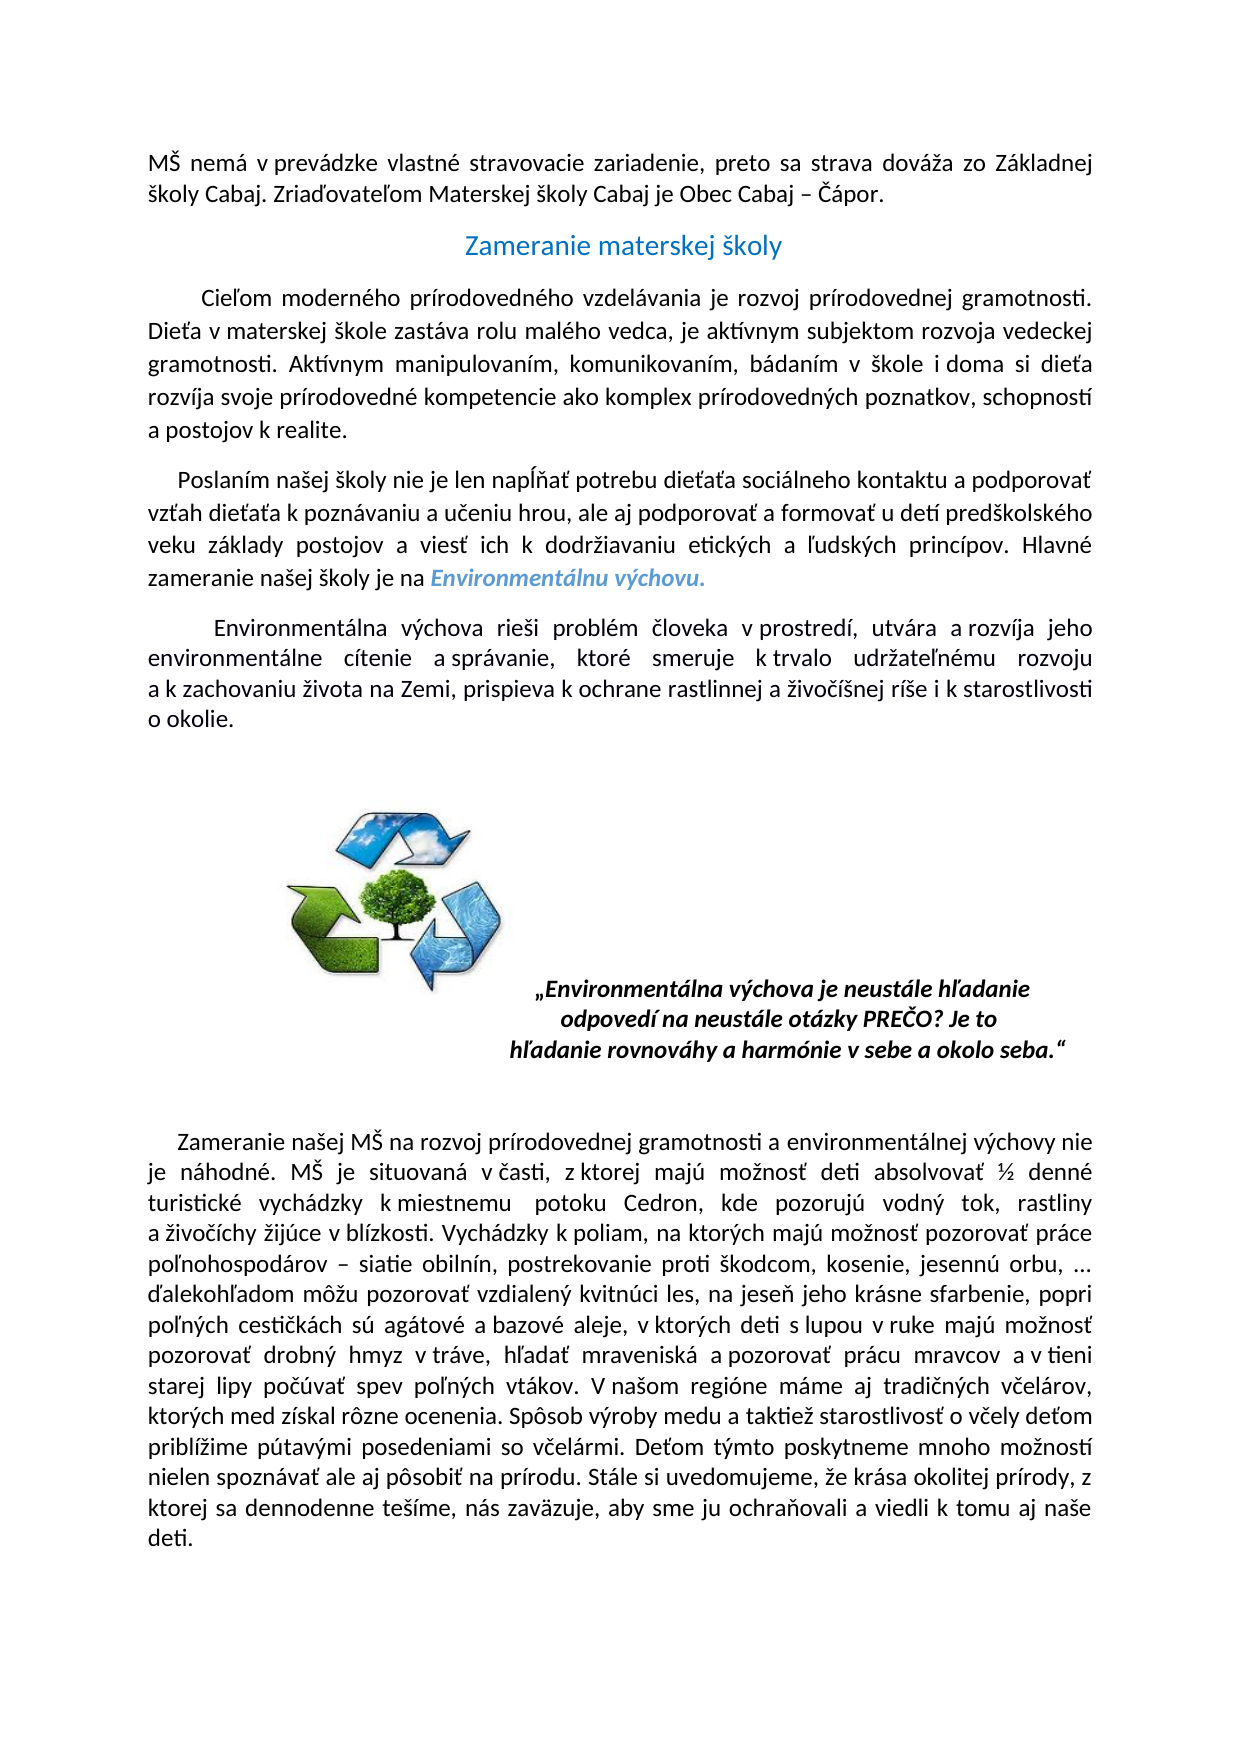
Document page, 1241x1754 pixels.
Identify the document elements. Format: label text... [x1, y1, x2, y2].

text Poslaním našej školy nie je len napĺňať potrebu dieťaťa sociálneho kontaktu a podporovať vzťah dieťaťa k poznávaniu a učeniu hrou, ale aj podporovať a formovať u detí predškolského veku základy postojov a viesť ich k dodržiavaniu etických a ľudských princípov. Hlavné zameranie našej školy je na Environmentálnu výchovu. [148, 464, 1093, 593]
text Cieľom moderného prírodovedného vzdelávania je rozvoj prírodovednej gramotnosti. Dieťa v materskej škole zastáva rolu malého vedca, je aktívnym subjektom rozvoja vedeckej gramotnosti. Aktívnym manipulovaním, komunikovaním, bádaním v škole i doma si dieťa rozvíja svoje prírodovedné kompetencie ako komplex prírodovedných poznatkov, schopností a postojov k realite. [148, 282, 1093, 445]
text Zameranie materskej školy [148, 227, 1093, 263]
text Environmentálna výchova rieši problém človeka v prostredí, utvára a rozvíja jeho environmentálne cítenie a správanie, ktoré smeruje k trvalo udržateľnému rozvoju a k zachovaniu života na Zemi, prispieva k ochrane rastlinnej a živočíšnej ríše i k starostlivosti o okolie. [148, 612, 1093, 734]
text hľadanie rovnováhy a harmónie v sebe a okolo seba.“ [148, 1034, 1093, 1064]
picture [266, 800, 523, 998]
text Zameranie našej MŠ na rozvoj prírodovednej gramotnosti a environmentálnej výchovy nie je náhodné. MŠ je situovaná v časti, z ktorej majú možnosť deti absolvovať ½ denné turistické vychádzky k miestnemu potoku Cedron, kde pozorujú vodný tok, rastliny a živočíchy žijúce v blízkosti. Vychádzky k poliam, na ktorých majú možnosť pozorovať práce poľnohospodárov – siatie obilnín, postrekovanie proti škodcom, kosenie, jesennú orbu, ... ďalekohľadom môžu pozorovať vzdialený kvitnúci les, na jeseň jeho krásne sfarbenie, popri poľných cestičkách sú agátové a bazové aleje, v ktorých deti s lupou v ruke majú možnosť pozorovať drobný hmyz v tráve, hľadať mraveniská a pozorovať prácu mravcov a v tieni starej lipy počúvať spev poľných vtákov. V našom regióne máme aj tradičných včelárov, ktorých med získal rôzne ocenenia. Spôsob výroby medu a taktiež starostlivosť o včely deťom priblížime pútavými posedeniami so včelármi. Deťom týmto poskytneme mnoho možností nielen spoznávať ale aj pôsobiť na prírodu. Stále si uvedomujeme, že krása okolitej prírody, z ktorej sa dennodenne tešíme, nás zaväzuje, aby sme ju ochraňovali a viedli k tomu aj naše deti. [148, 1126, 1093, 1553]
text MŠ nemá v prevádzke vlastné stravovacie zariadenie, preto sa strava dováža zo Základnej školy Cabaj. Zriaďovateľom Materskej školy Cabaj je Obec Cabaj – Čápor. [148, 148, 1093, 209]
text odpovedí na neustále otázky PREČO? Je to [148, 1003, 1093, 1034]
